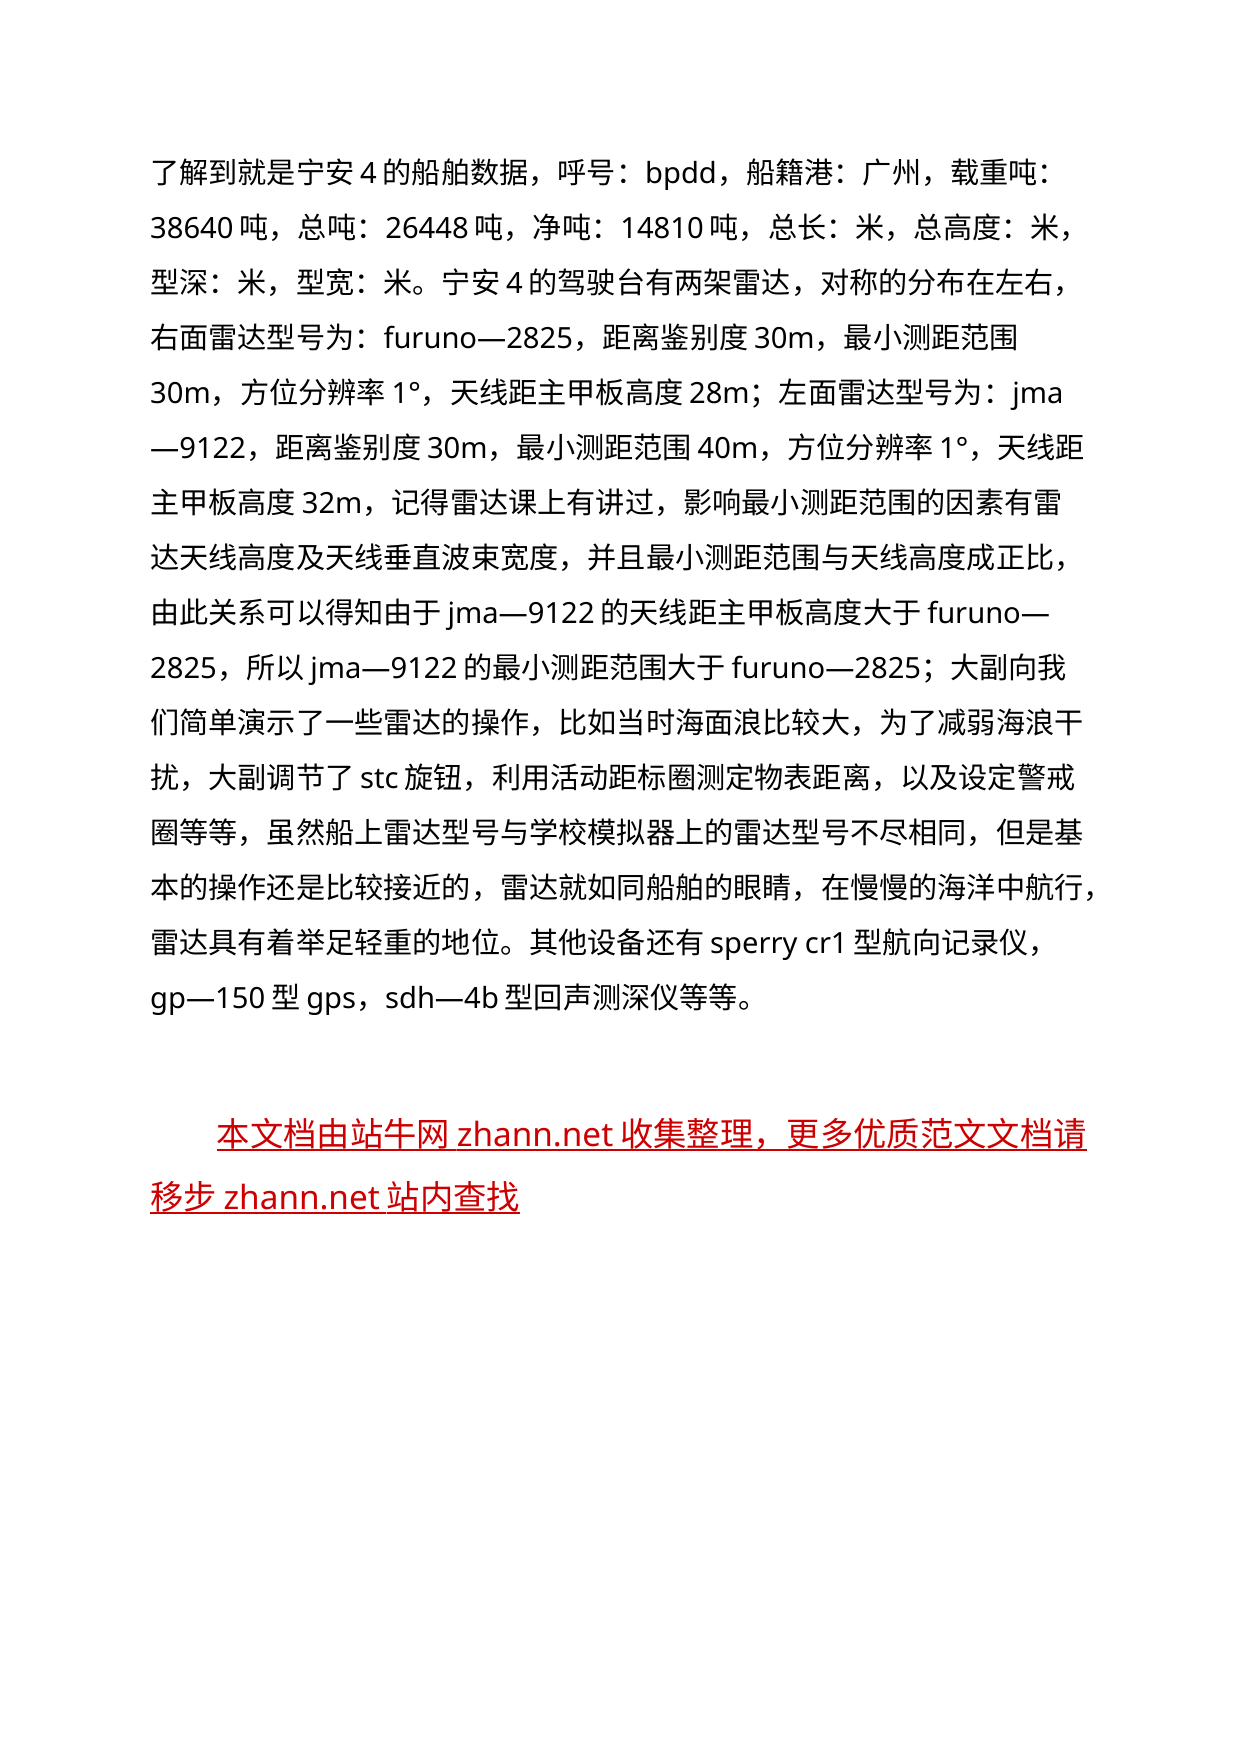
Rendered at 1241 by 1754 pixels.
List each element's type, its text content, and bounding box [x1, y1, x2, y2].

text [150, 150, 1090, 1017]
text 本文档由站牛网zhann.net收集整理，更多优质范文文档请移步zhann.net站内查找 [150, 1108, 1090, 1219]
